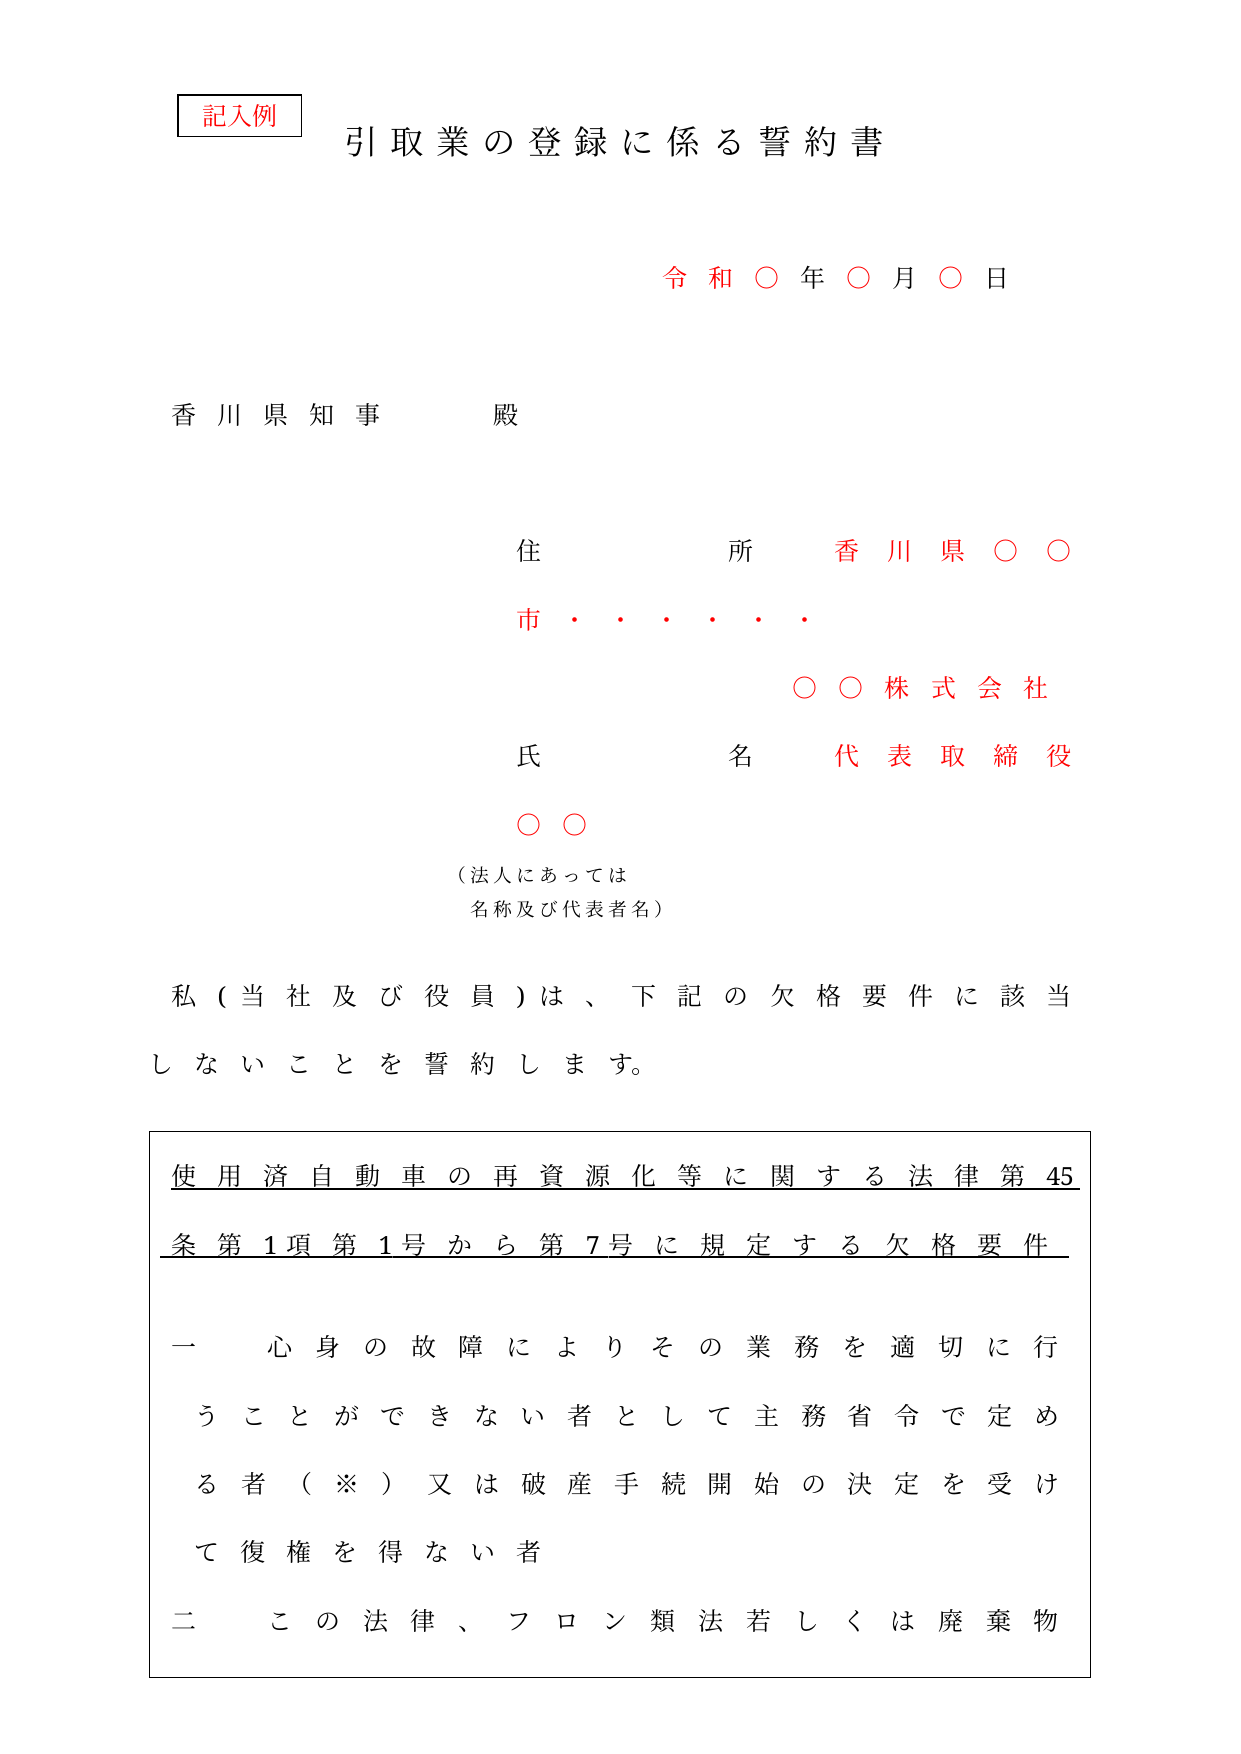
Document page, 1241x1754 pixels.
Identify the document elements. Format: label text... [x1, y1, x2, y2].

text 氏 名 代表取締役 ○○ [494, 721, 1092, 858]
text ○○株式会社 [494, 653, 1092, 721]
text 私(当社及び役員)は、下記の欠格要件に該当しないことを誓約します。 [148, 960, 1092, 1097]
text （法人にあっては [148, 858, 1092, 892]
text 香川県知事 殿 [148, 379, 1092, 448]
text 引取業の登録に係る誓約書 [148, 106, 1092, 174]
text 令和○年○月○日 [148, 243, 1030, 311]
text 住 所 香川県○○市・・・・・・ [494, 516, 1092, 653]
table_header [150, 1132, 1090, 1677]
text 名称及び代表者名） [148, 892, 1092, 926]
